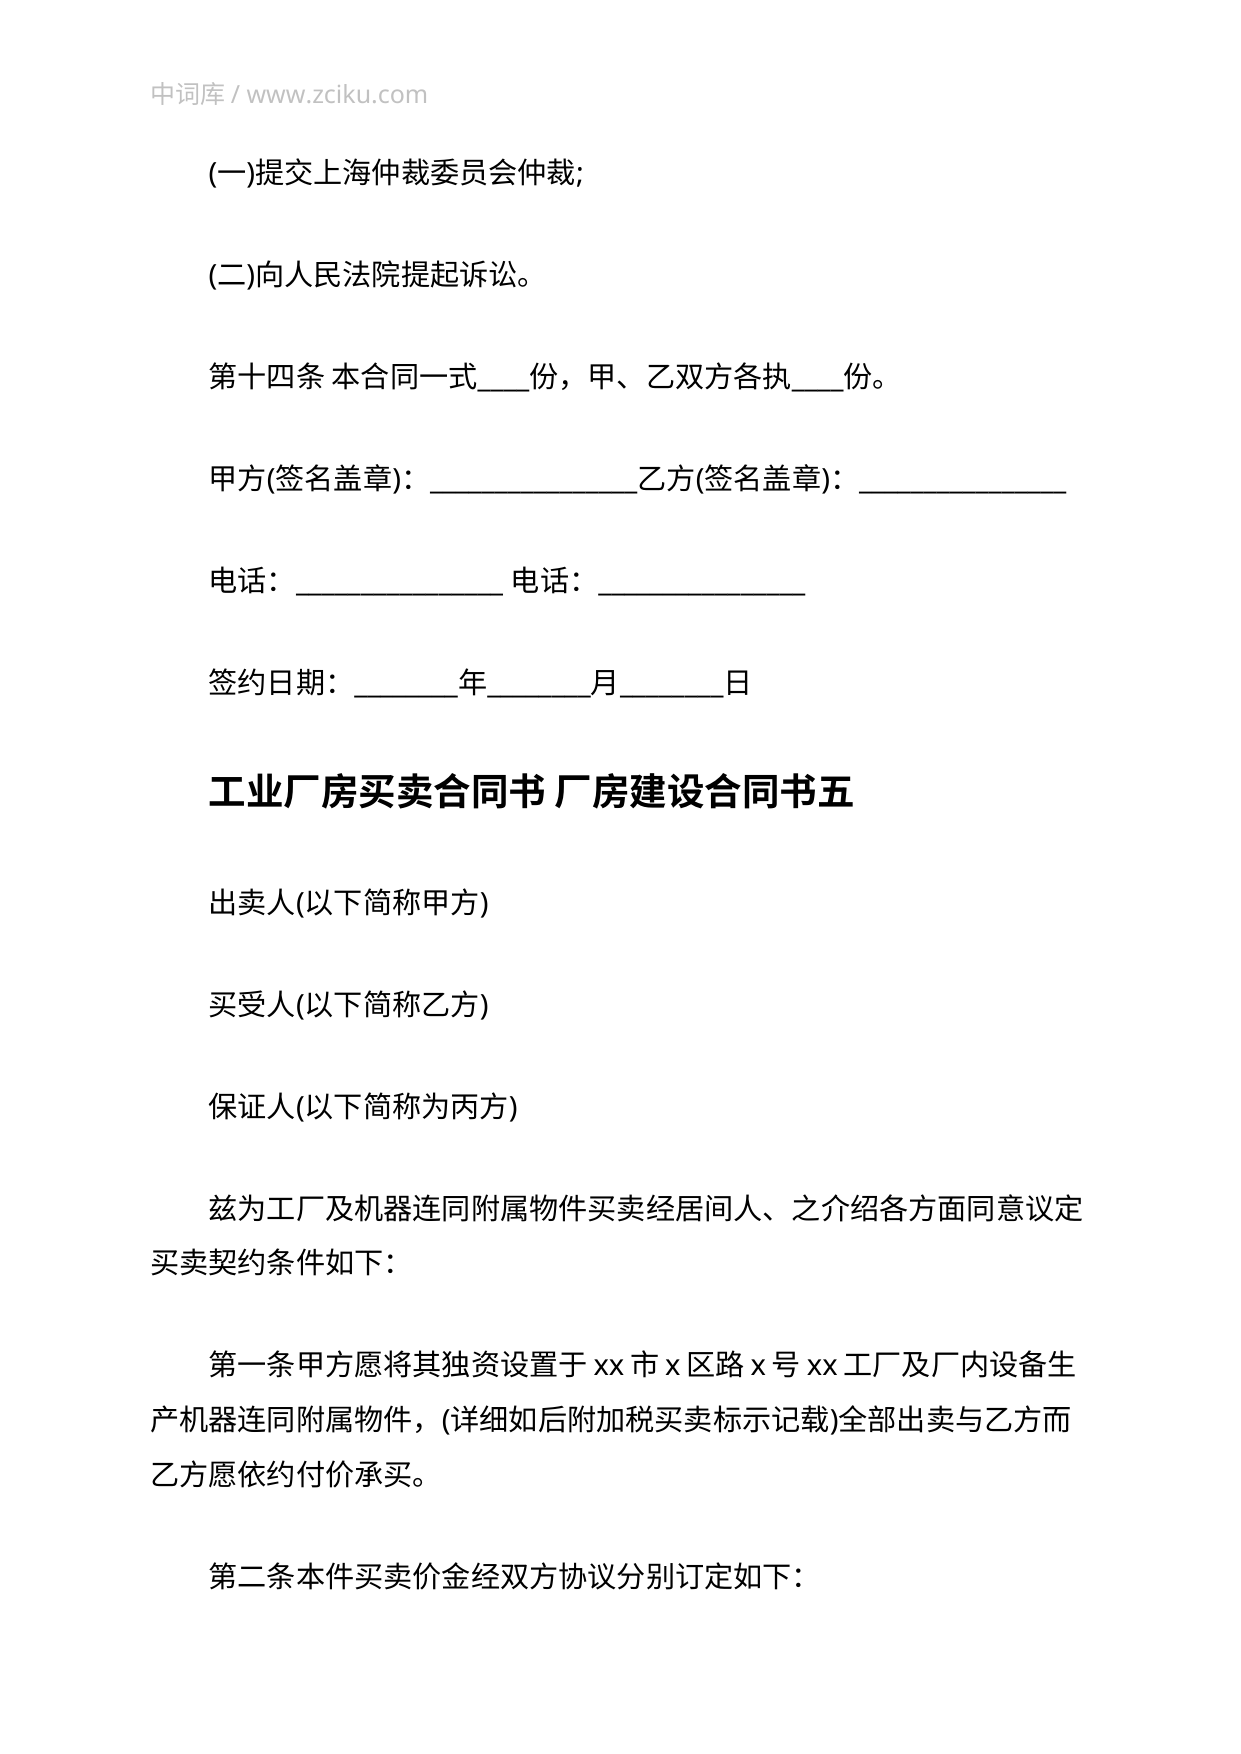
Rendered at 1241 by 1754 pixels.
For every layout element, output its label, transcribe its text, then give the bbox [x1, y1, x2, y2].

text 第一条甲方愿将其独资设置于xx市x区路x号xx工厂及厂内设备生产机器连同附属物件，(详细如后附加税买卖标示记载)全部出卖与乙方而乙方愿依约付价承买。 [150, 1342, 1090, 1494]
text (一)提交上海仲裁委员会仲裁; [150, 150, 1090, 192]
text 第十四条 本合同一式____份，甲、乙双方各执____份。 [150, 354, 1090, 396]
text (二)向人民法院提起诉讼。 [150, 252, 1090, 294]
text 甲方(签名盖章)：________________乙方(签名盖章)：________________ [150, 456, 1090, 498]
text 签约日期：________年________月________日 [150, 660, 1090, 702]
text 保证人(以下简称为丙方) [150, 1083, 1090, 1126]
text 出卖人(以下简称甲方) [150, 879, 1090, 922]
text 电话：________________ 电话：________________ [150, 558, 1090, 600]
text 工业厂房买卖合同书 厂房建设合同书五 [150, 762, 1090, 816]
text 兹为工厂及机器连同附属物件买卖经居间人、之介绍各方面同意议定买卖契约条件如下： [150, 1185, 1090, 1282]
text 买受人(以下简称乙方) [150, 981, 1090, 1024]
text 第二条本件买卖价金经双方协议分别订定如下： [150, 1554, 1090, 1596]
